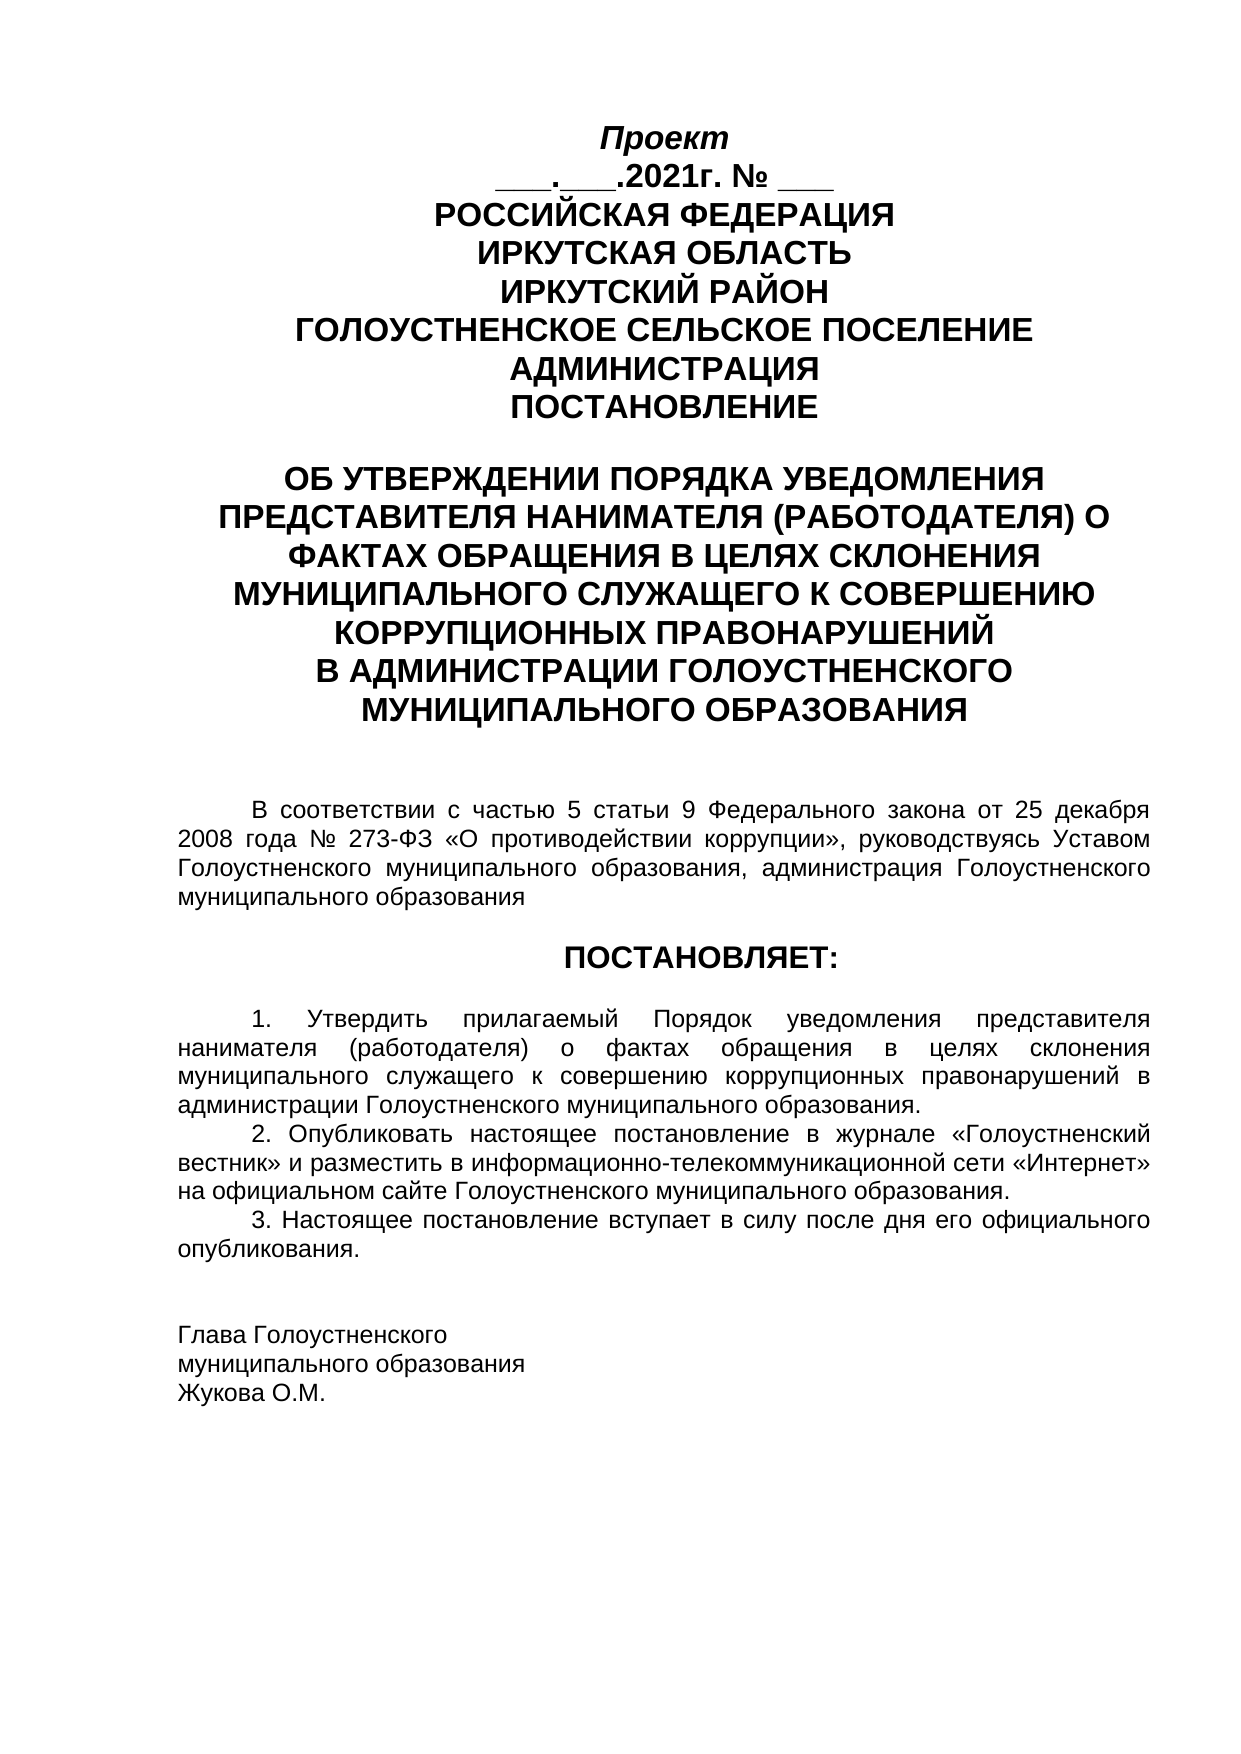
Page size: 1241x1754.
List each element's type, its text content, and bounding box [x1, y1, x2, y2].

text ОБ УТВЕРЖДЕНИИ ПОРЯДКА УВЕДОМЛЕНИЯ ПРЕДСТАВИТЕЛЯ НАНИМАТЕЛЯ (РАБОТОДАТЕЛЯ) О ФАКТАХ ОБРАЩЕНИЯ В ЦЕЛЯХ СКЛОНЕНИЯ МУНИЦИПАЛЬНОГО СЛУЖАЩЕГО К СОВЕРШЕНИЮ КОРРУПЦИОННЫХ ПРАВОНАРУШЕНИЙ [177, 459, 1152, 651]
text ГОЛОУСТНЕНСКОЕ СЕЛЬСКОЕ ПОСЕЛЕНИЕ [177, 310, 1152, 349]
text Проект [177, 118, 1152, 157]
text РОССИЙСКАЯ ФЕДЕРАЦИЯ [177, 195, 1152, 233]
text В АДМИНИСТРАЦИИ ГОЛОУСТНЕНСКОГО МУНИЦИПАЛЬНОГО ОБРАЗОВАНИЯ [177, 651, 1152, 728]
text ___.___.2021г. № ___ [177, 157, 1152, 195]
text ИРКУТСКИЙ РАЙОН [177, 272, 1152, 310]
text В соответствии с частью 5 статьи 9 Федерального закона от 25 декабря 2008 года № 273-ФЗ «О противодействии коррупции», руководствуясь Уставом Голоустненского муниципального образования, администрация Голоустненского муниципального образования [177, 795, 1152, 910]
text Глава Голоустненского [177, 1320, 1152, 1349]
text муниципального образования [177, 1349, 1152, 1378]
text АДМИНИСТРАЦИЯ [177, 349, 1152, 387]
text 2. Опубликовать настоящее постановление в журнале «Голоустненский вестник» и разместить в информационно-телекоммуникационной сети «Интернет» на официальном сайте Голоустненского муниципального образования. [177, 1119, 1152, 1205]
text ИРКУТСКАЯ ОБЛАСТЬ [177, 233, 1152, 272]
text 3. Настоящее постановление вступает в силу после дня его официального опубликования. [177, 1205, 1152, 1263]
text ПОСТАНОВЛЯЕТ: [251, 939, 1152, 975]
text ПОСТАНОВЛЕНИЕ [177, 387, 1152, 426]
text Жукова О.М. [177, 1378, 1152, 1406]
text 1. Утвердить прилагаемый Порядок уведомления представителя нанимателя (работодателя) о фактах обращения в целях склонения муниципального служащего к совершению коррупционных правонарушений в администрации Голоустненского муниципального образования. [177, 1004, 1152, 1119]
